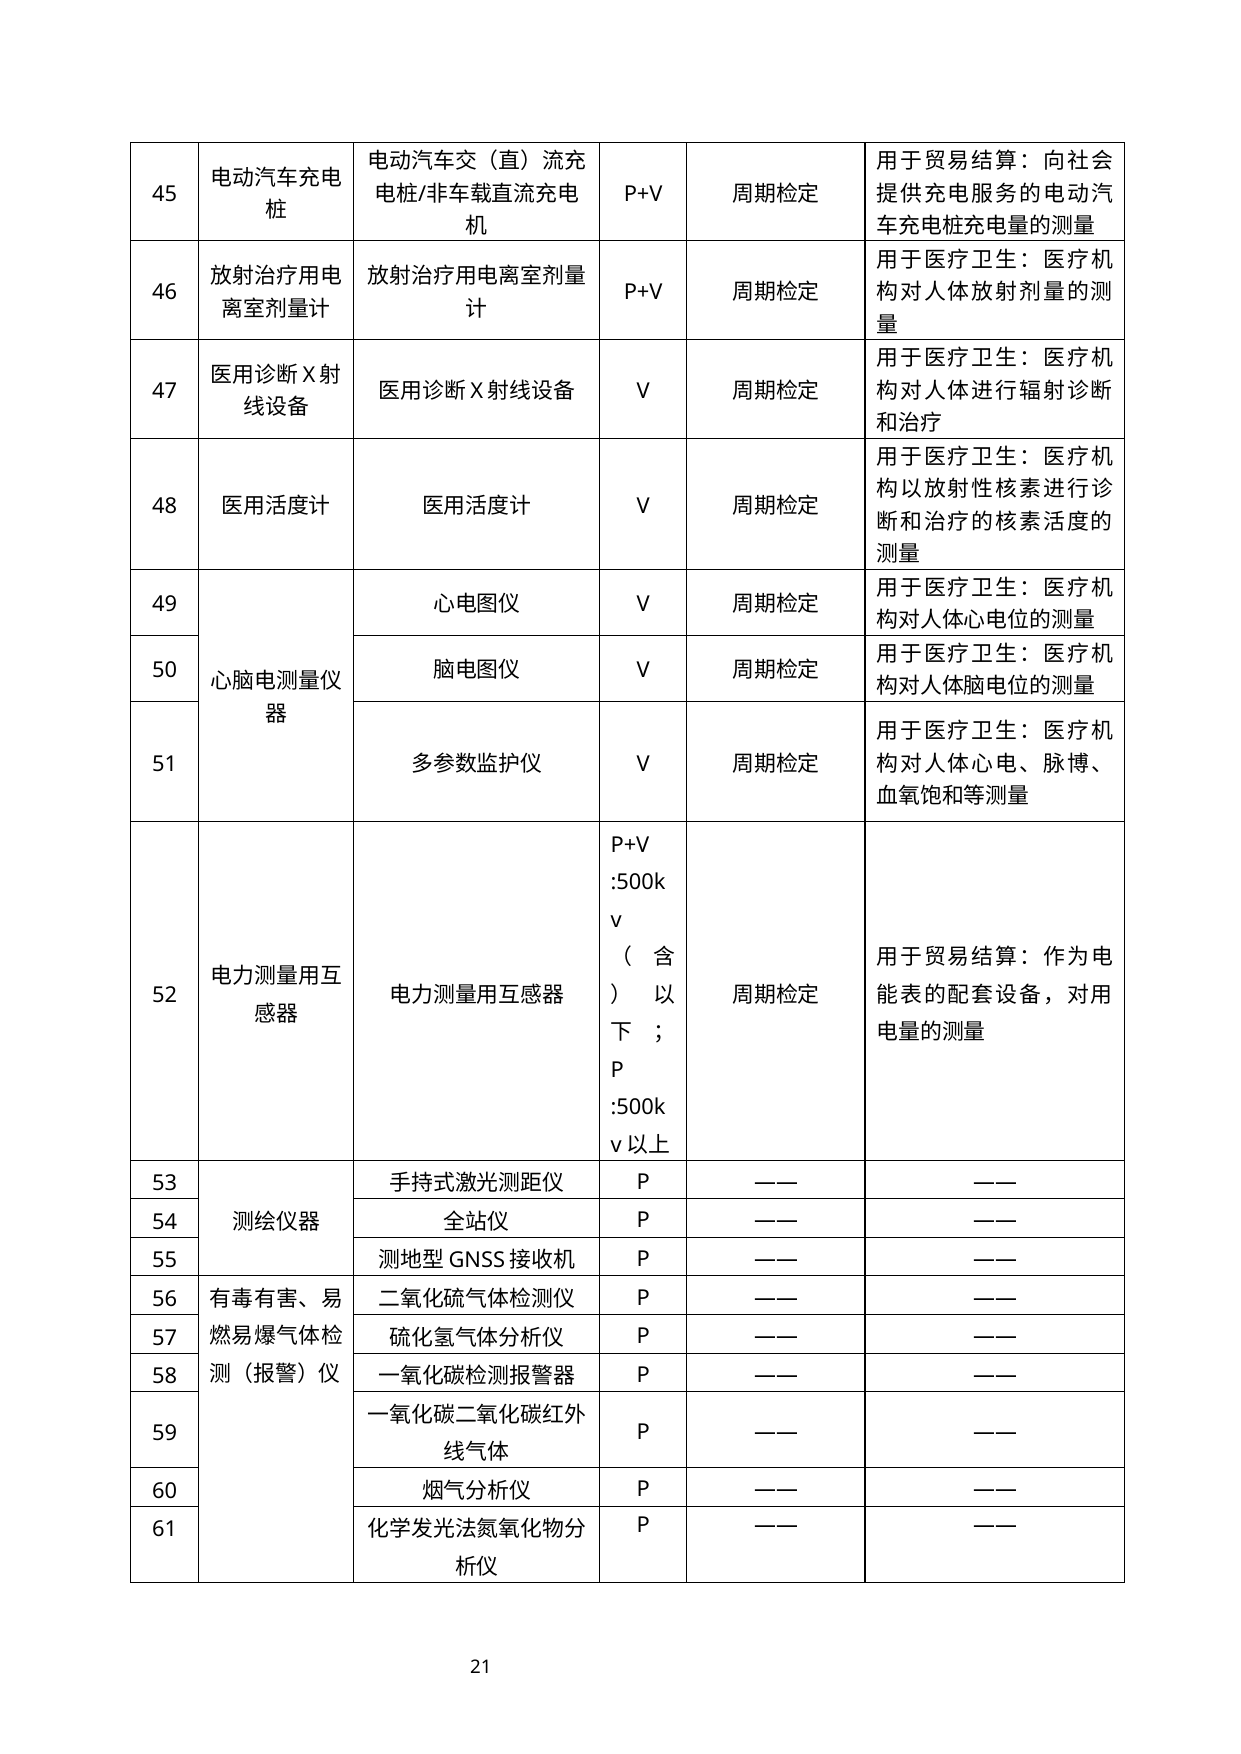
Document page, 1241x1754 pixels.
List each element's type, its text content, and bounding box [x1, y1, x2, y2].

table_cell 60 [131, 1468, 198, 1506]
table_cell V [600, 439, 686, 568]
table_cell —— [866, 1161, 1124, 1198]
table_cell 测地型GNSS接收机 [354, 1238, 599, 1275]
table_cell 一氧化碳检测报警器 [354, 1354, 599, 1391]
table_cell —— [687, 1161, 864, 1198]
table_cell P [600, 1161, 686, 1198]
table_cell 医用诊断X射线设备 [354, 340, 599, 437]
table_cell —— [866, 1238, 1124, 1275]
table_cell 51 [131, 702, 198, 821]
table_cell 周期检定 [687, 570, 864, 634]
table_cell P [600, 1468, 686, 1506]
table_cell 用于医疗卫生：医疗机构以放射性核素进行诊断和治疗的核素活度的测量 [866, 439, 1124, 568]
table_cell 心脑电测量仪器 [199, 570, 353, 821]
table_cell 54 [131, 1199, 198, 1237]
table_cell 46 [131, 241, 198, 339]
table_cell V [600, 702, 686, 821]
table_cell —— [866, 1315, 1124, 1352]
table_cell 医用活度计 [199, 439, 353, 568]
table_cell 一氧化碳二氧化碳红外线气体 [354, 1392, 599, 1467]
table_cell 周期检定 [687, 340, 864, 437]
table_cell 用于贸易结算：作为电能表的配套设备，对用电量的测量 [866, 822, 1124, 1160]
table_cell 全站仪 [354, 1199, 599, 1237]
table_cell P [600, 1392, 686, 1467]
table_cell V [600, 340, 686, 437]
table_cell 用于贸易结算：向社会提供充电服务的电动汽车充电桩充电量的测量 [866, 143, 1124, 240]
table_cell 用于医疗卫生：医疗机构对人体心电位的测量 [866, 570, 1124, 634]
table_cell —— [866, 1354, 1124, 1391]
table_cell 二氧化硫气体检测仪 [354, 1276, 599, 1314]
table_cell 49 [131, 570, 198, 634]
table_cell 59 [131, 1392, 198, 1467]
table_cell 周期检定 [687, 702, 864, 821]
table_cell —— [866, 1199, 1124, 1237]
table_cell 周期检定 [687, 241, 864, 339]
table_cell 周期检定 [687, 143, 864, 240]
table_cell 化学发光法氮氧化物分析仪 [354, 1507, 599, 1582]
table_cell P [600, 1276, 686, 1314]
table_cell 用于医疗卫生：医疗机构对人体放射剂量的测量 [866, 241, 1124, 339]
table_cell 手持式激光测距仪 [354, 1161, 599, 1198]
table_cell 45 [131, 143, 198, 240]
table_cell —— [866, 1392, 1124, 1467]
table_cell P+V [600, 143, 686, 240]
table_cell 多参数监护仪 [354, 702, 599, 821]
table_cell —— [687, 1354, 864, 1391]
table_cell V [600, 636, 686, 701]
table_cell 55 [131, 1238, 198, 1275]
table_cell V [600, 570, 686, 634]
table_cell 有毒有害、易燃易爆气体检测（报警）仪 [199, 1276, 353, 1582]
table_cell 用于医疗卫生：医疗机构对人体心电、脉博、血氧饱和等测量 [866, 702, 1124, 821]
table_cell 硫化氢气体分析仪 [354, 1315, 599, 1352]
table_cell 医用诊断X射线设备 [199, 340, 353, 437]
table_cell 电动汽车交（直）流充电桩/非车载直流充电机 [354, 143, 599, 240]
table_cell —— [687, 1315, 864, 1352]
table_cell P+V:500kv（含）以下；P:500kv以上 [600, 822, 686, 1160]
table_cell 58 [131, 1354, 198, 1391]
table_cell —— [687, 1507, 864, 1582]
table_cell 电力测量用互感器 [199, 822, 353, 1160]
table_cell P [600, 1199, 686, 1237]
table_cell —— [866, 1468, 1124, 1506]
table_cell 烟气分析仪 [354, 1468, 599, 1506]
table_cell 脑电图仪 [354, 636, 599, 701]
table_cell 放射治疗用电离室剂量计 [199, 241, 353, 339]
table_cell 48 [131, 439, 198, 568]
table_cell 52 [131, 822, 198, 1160]
table_cell 放射治疗用电离室剂量计 [354, 241, 599, 339]
table_cell 周期检定 [687, 636, 864, 701]
table_cell —— [687, 1238, 864, 1275]
table_cell 57 [131, 1315, 198, 1352]
table_cell P+V [600, 241, 686, 339]
table_cell —— [687, 1392, 864, 1467]
table_cell 心电图仪 [354, 570, 599, 634]
table_cell 周期检定 [687, 439, 864, 568]
table_cell —— [687, 1199, 864, 1237]
table_cell 61 [131, 1507, 198, 1582]
table_cell 50 [131, 636, 198, 701]
table_cell P [600, 1238, 686, 1275]
table_cell —— [866, 1276, 1124, 1314]
table_cell 医用活度计 [354, 439, 599, 568]
table_cell 56 [131, 1276, 198, 1314]
table_cell P [600, 1507, 686, 1582]
table_cell 电动汽车充电桩 [199, 143, 353, 240]
table_cell 用于医疗卫生：医疗机构对人体脑电位的测量 [866, 636, 1124, 701]
table_cell P [600, 1354, 686, 1391]
table_cell —— [687, 1468, 864, 1506]
table_cell —— [687, 1276, 864, 1314]
table_cell 电力测量用互感器 [354, 822, 599, 1160]
table_cell —— [866, 1507, 1124, 1582]
table_cell 测绘仪器 [199, 1161, 353, 1275]
table_cell 周期检定 [687, 822, 864, 1160]
table_cell 47 [131, 340, 198, 437]
table_cell P [600, 1315, 686, 1352]
table_cell 53 [131, 1161, 198, 1198]
table_cell 用于医疗卫生：医疗机构对人体进行辐射诊断和治疗 [866, 340, 1124, 437]
